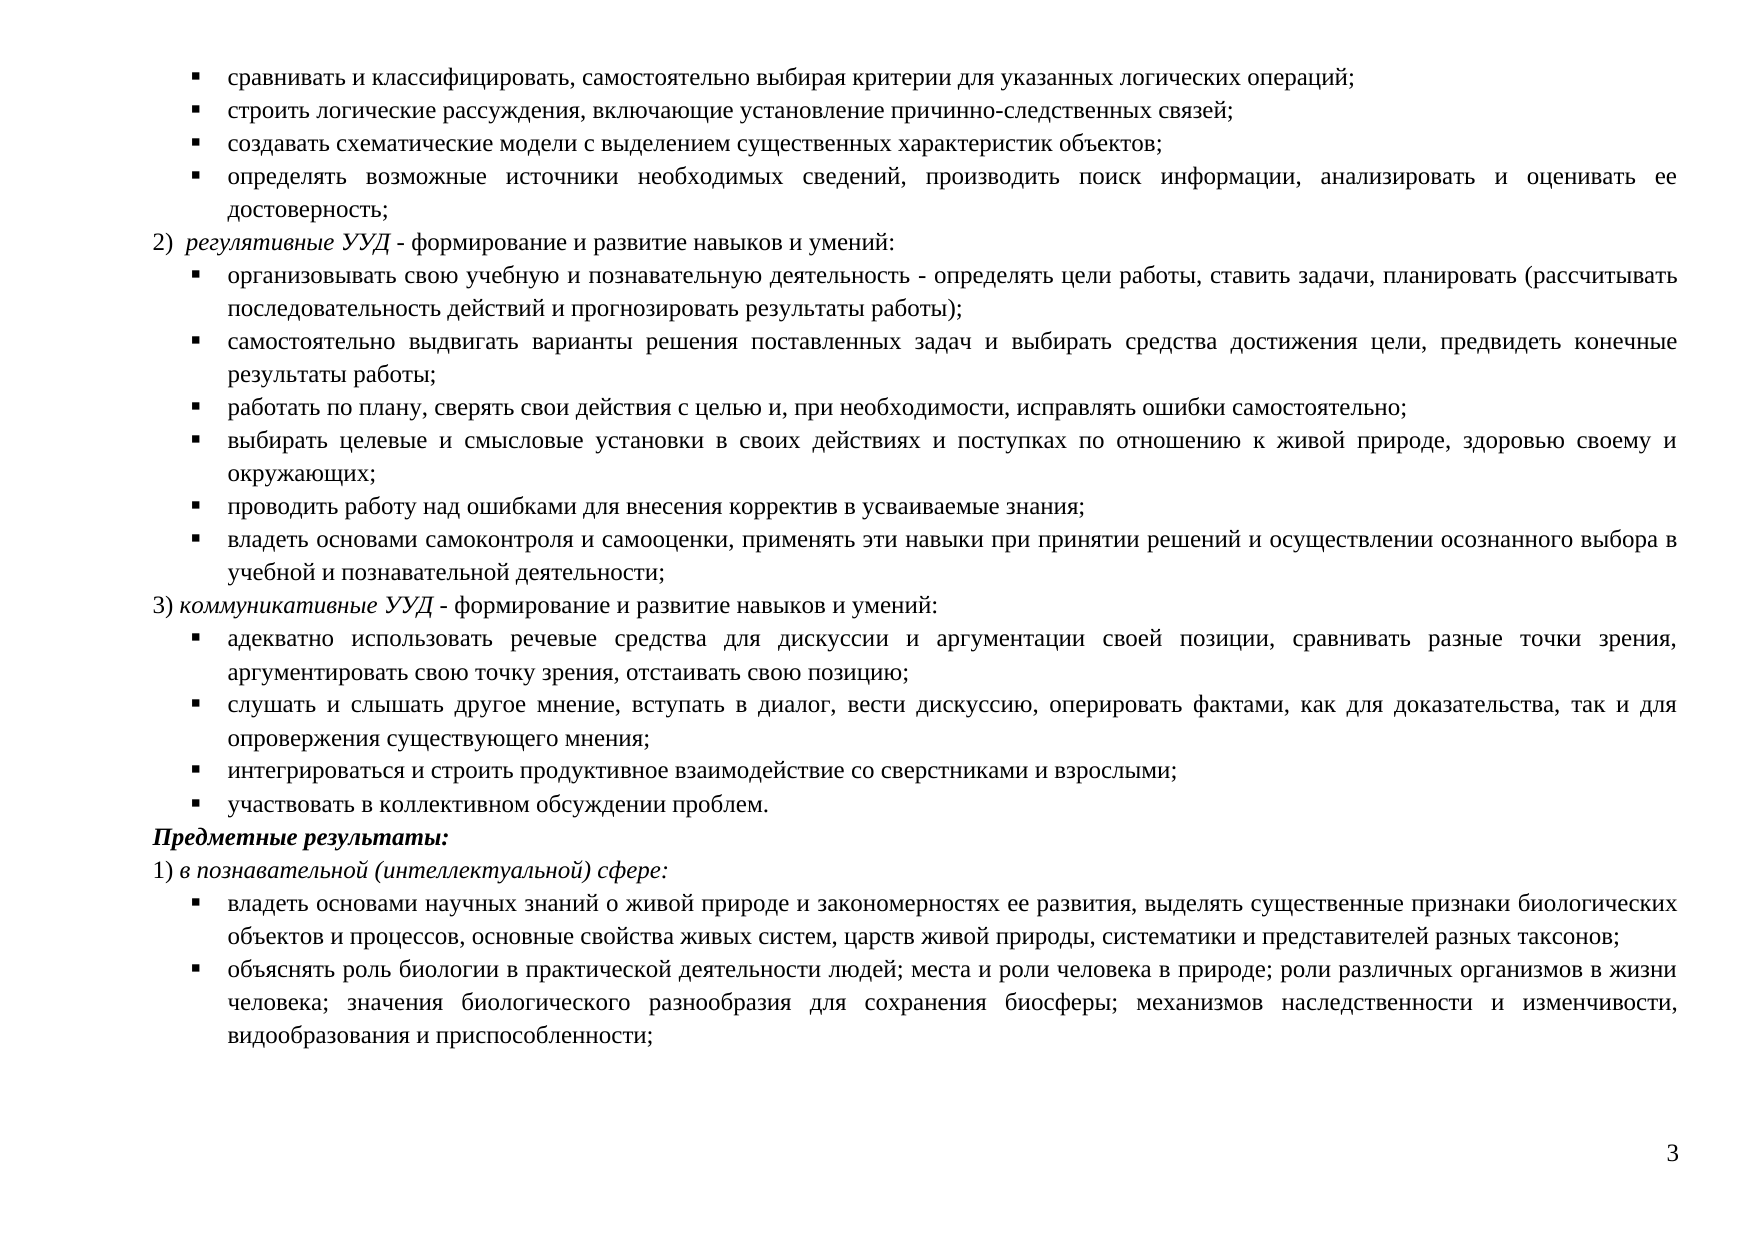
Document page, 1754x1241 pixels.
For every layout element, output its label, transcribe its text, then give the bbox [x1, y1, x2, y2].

list владеть основами научных знаний о живой природе и закономерностях ее развития, выделять существенные признаки биологических объектов и процессов, основные свойства живых систем, царств живой природы, систематики и представителей разных таксонов; [190, 885, 1679, 951]
list сравнивать и классифицировать, самостоятельно выбирая критерии для указанных логических операций; [190, 59, 1679, 92]
list проводить работу над ошибками для внесения корректив в усваиваемые знания; [190, 488, 1679, 521]
list создавать схематические модели с выделением существенных характеристик объектов; [190, 125, 1679, 158]
text Предметные результаты: [152, 819, 1679, 852]
list выбирать целевые и смысловые установки в своих действиях и поступках по отношению к живой природе, здоровью своему и окружающих; [190, 422, 1679, 488]
list интегрироваться и строить продуктивное взаимодействие со сверстниками и взрослыми; [190, 753, 1679, 786]
list слушать и слышать другое мнение, вступать в диалог, вести дискуссию, оперировать фактами, как для доказательства, так и для опровержения существующего мнения; [190, 687, 1679, 753]
text 2) регулятивные УУД - формирование и развитие навыков и умений: [152, 224, 1679, 257]
text 1) в познавательной (интеллектуальной) сфере: [152, 852, 1679, 885]
list самостоятельно выдвигать варианты решения поставленных задач и выбирать средства достижения цели, предвидеть конечные результаты работы; [190, 323, 1679, 389]
list участвовать в коллективном обсуждении проблем. [190, 786, 1679, 819]
text 3) коммуникативные УУД - формирование и развитие навыков и умений: [152, 587, 1679, 621]
list адекватно использовать речевые средства для дискуссии и аргументации своей позиции, сравнивать разные точки зрения, аргументировать свою точку зрения, отстаивать свою позицию; [190, 621, 1679, 687]
list организовывать свою учебную и познавательную деятельность - определять цели работы, ставить задачи, планировать (рассчитывать последовательность действий и прогнозировать результаты работы); [190, 257, 1679, 323]
list объяснять роль биологии в практической деятельности людей; места и роли человека в природе; роли различных организмов в жизни человека; значения биологического разнообразия для сохранения биосферы; механизмов наследственности и изменчивости, видообразования и приспособленности; [190, 951, 1679, 1050]
list строить логические рассуждения, включающие установление причинно-следственных связей; [190, 92, 1679, 125]
list владеть основами самоконтроля и самооценки, применять эти навыки при принятии решений и осуществлении осознанного выбора в учебной и познавательной деятельности; [190, 521, 1679, 587]
list определять возможные источники необходимых сведений, производить поиск информации, анализировать и оценивать ее достоверность; [190, 158, 1679, 224]
list работать по плану, сверять свои действия с целью и, при необходимости, исправлять ошибки самостоятельно; [190, 389, 1679, 422]
